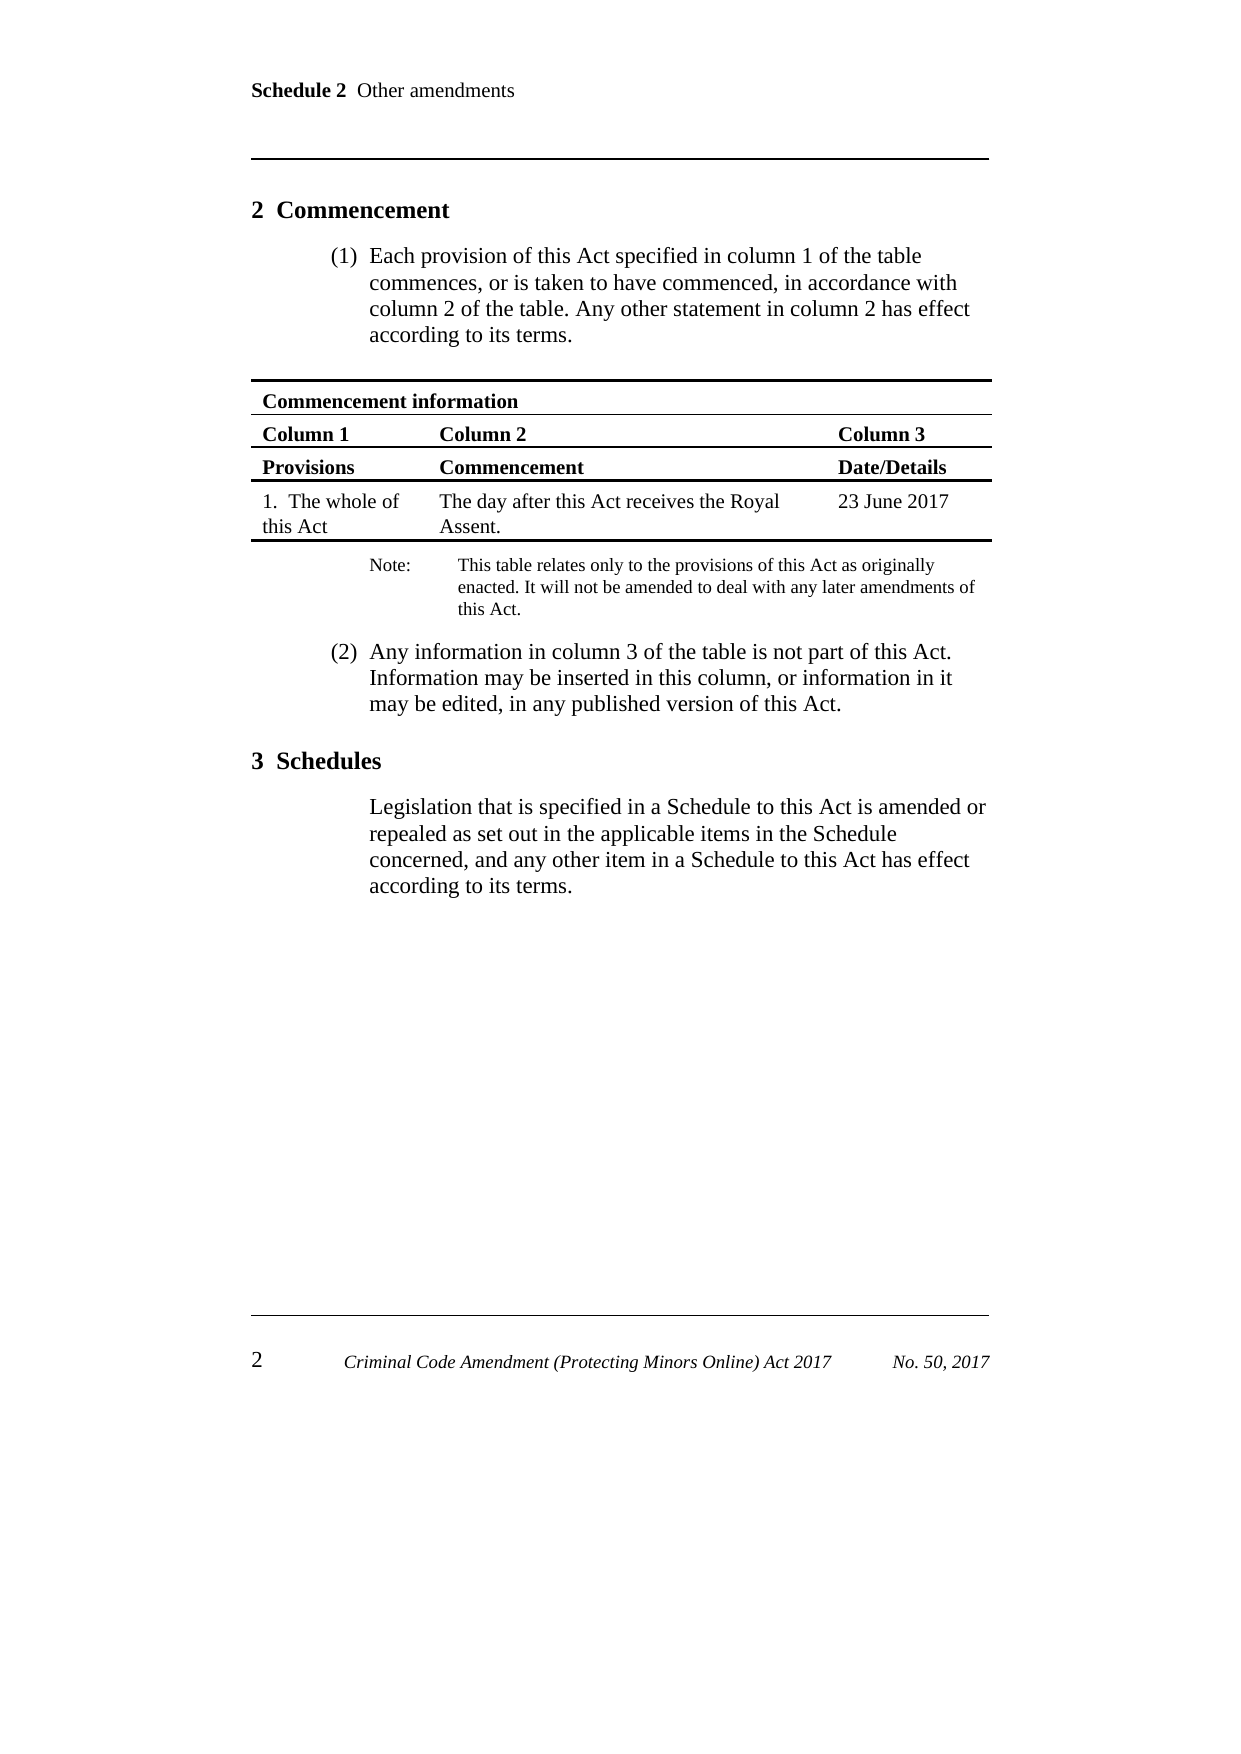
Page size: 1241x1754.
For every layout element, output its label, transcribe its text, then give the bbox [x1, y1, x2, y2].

table_cell Commencement [428, 448, 827, 479]
table_cell 1. The whole of this Act [251, 482, 428, 538]
table_cell Date/Details [827, 448, 992, 479]
table_cell Column 1 [251, 415, 428, 446]
text Note: This table relates only to the provisions of this Act as originally enacted. It will not be amended to deal with any later amendments of this Act. [369, 554, 989, 619]
table_cell Provisions [251, 448, 428, 479]
table_cell The day after this Act receives the Royal Assent. [428, 482, 827, 538]
table_cell Column 3 [827, 415, 992, 446]
table_header Commencement information [251, 382, 992, 413]
text (2) Any information in column 3 of the table is not part of this Act. Information may be inserted in this column, or information in it may be edited, in any published version of this Act. [251, 638, 989, 717]
text (1) Each provision of this Act specified in column 1 of the table commences, or is taken to have commenced, in accordance with column 2 of the table. Any other statement in column 2 has effect according to its terms. [251, 242, 989, 348]
text 2 Commencement [251, 195, 989, 224]
table_cell Column 2 [428, 415, 827, 446]
text Legislation that is specified in a Schedule to this Act is amended or repealed as set out in the applicable items in the Schedule concerned, and any other item in a Schedule to this Act has effect according to its terms. [251, 793, 989, 899]
table_cell 23 June 2017 [827, 482, 992, 538]
text 3 Schedules [251, 746, 989, 775]
